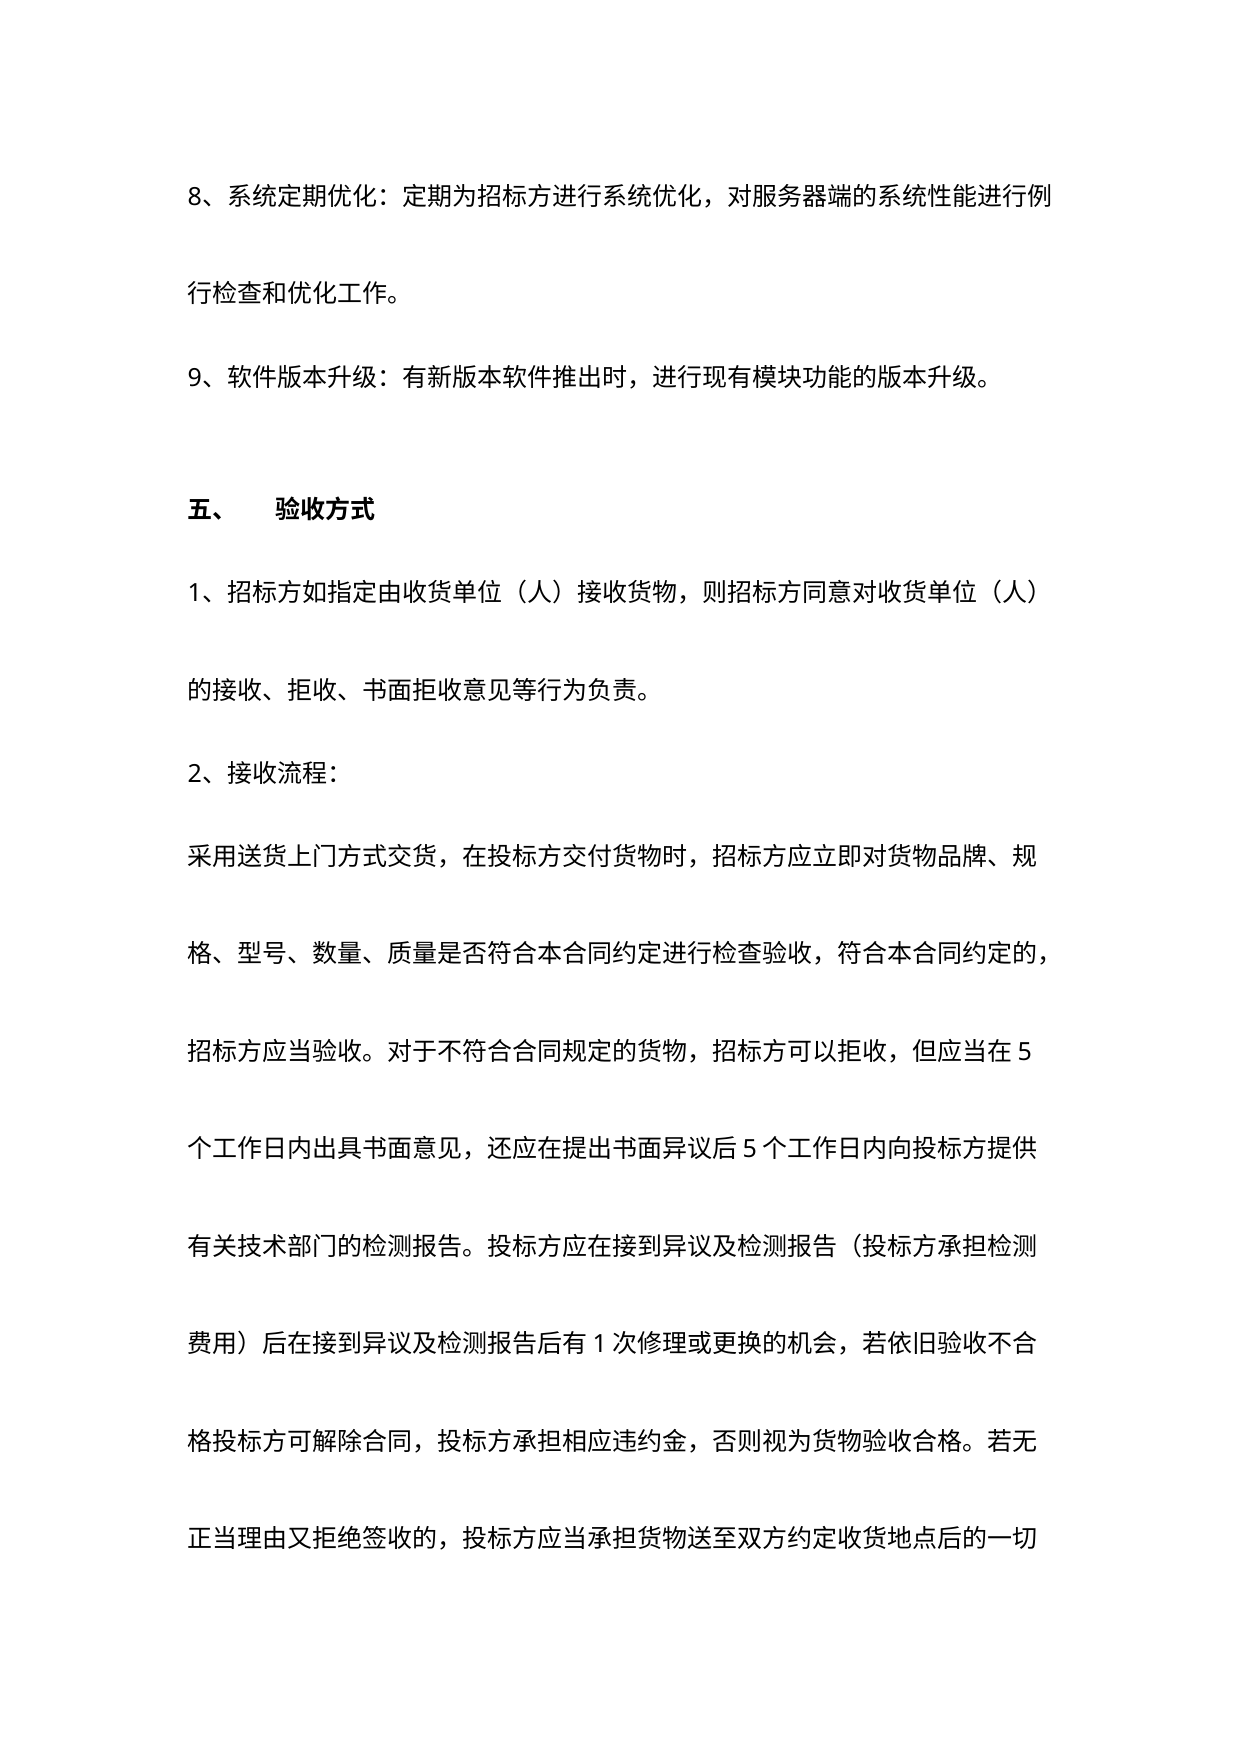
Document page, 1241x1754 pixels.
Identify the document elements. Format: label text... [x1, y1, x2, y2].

list 验收方式 [187, 475, 1053, 540]
text 9、软件版本升级：有新版本软件推出时，进行现有模块功能的版本升级。 [187, 343, 1053, 408]
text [187, 822, 1053, 1569]
text 2、接收流程： [187, 739, 1053, 804]
text 1、招标方如指定由收货单位（人）接收货物，则招标方同意对收货单位（人）的接收、拒收、书面拒收意见等行为负责。 [187, 558, 1053, 721]
text 8、系统定期优化：定期为招标方进行系统优化，对服务器端的系统性能进行例行检查和优化工作。 [187, 162, 1053, 324]
